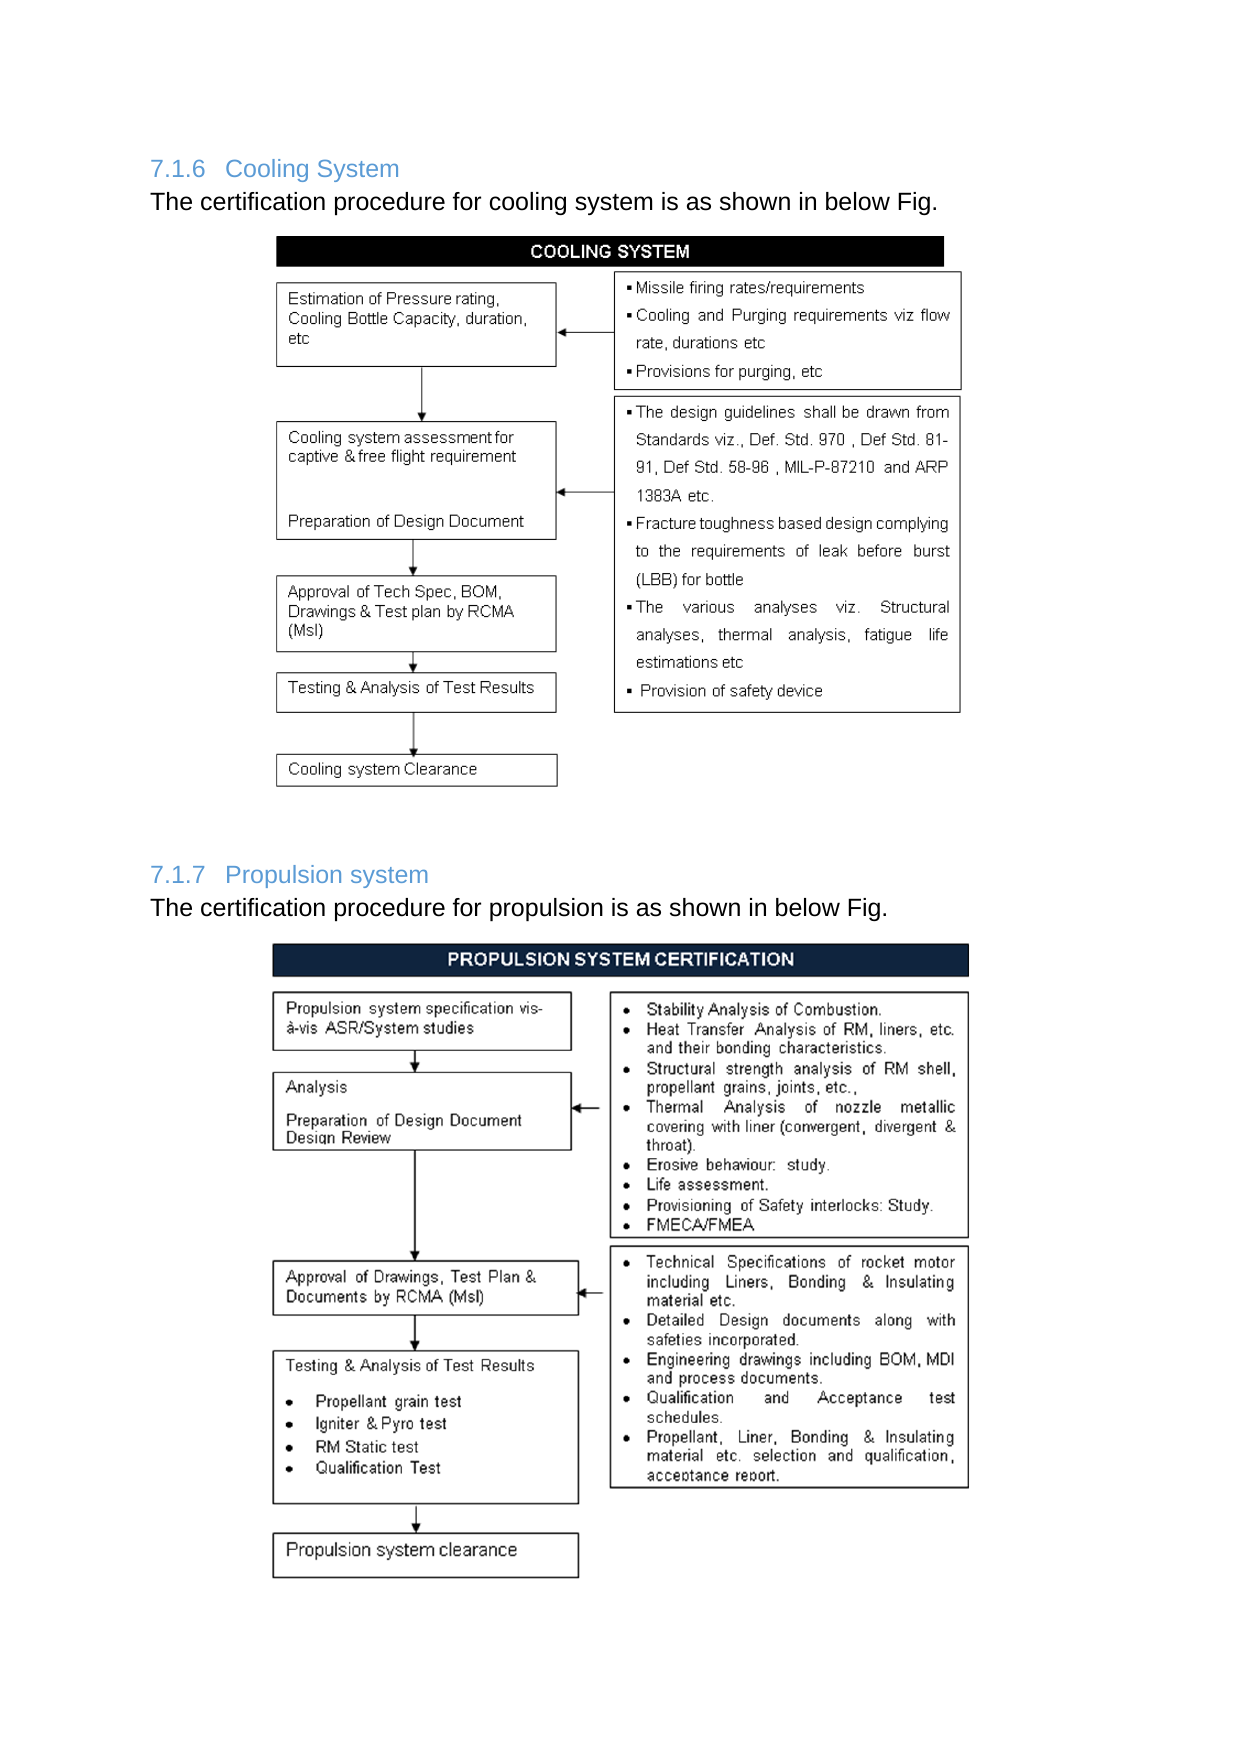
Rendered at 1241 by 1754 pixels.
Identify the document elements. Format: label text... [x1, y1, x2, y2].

text The certification procedure for propulsion is as shown in below Fig. [150, 893, 1090, 921]
picture [271, 942, 970, 1579]
picture [276, 236, 964, 789]
subtitle Cooling System [150, 154, 1090, 183]
subtitle Propulsion system [150, 859, 1090, 888]
text The certification procedure for cooling system is as shown in below Fig. [150, 187, 1090, 216]
